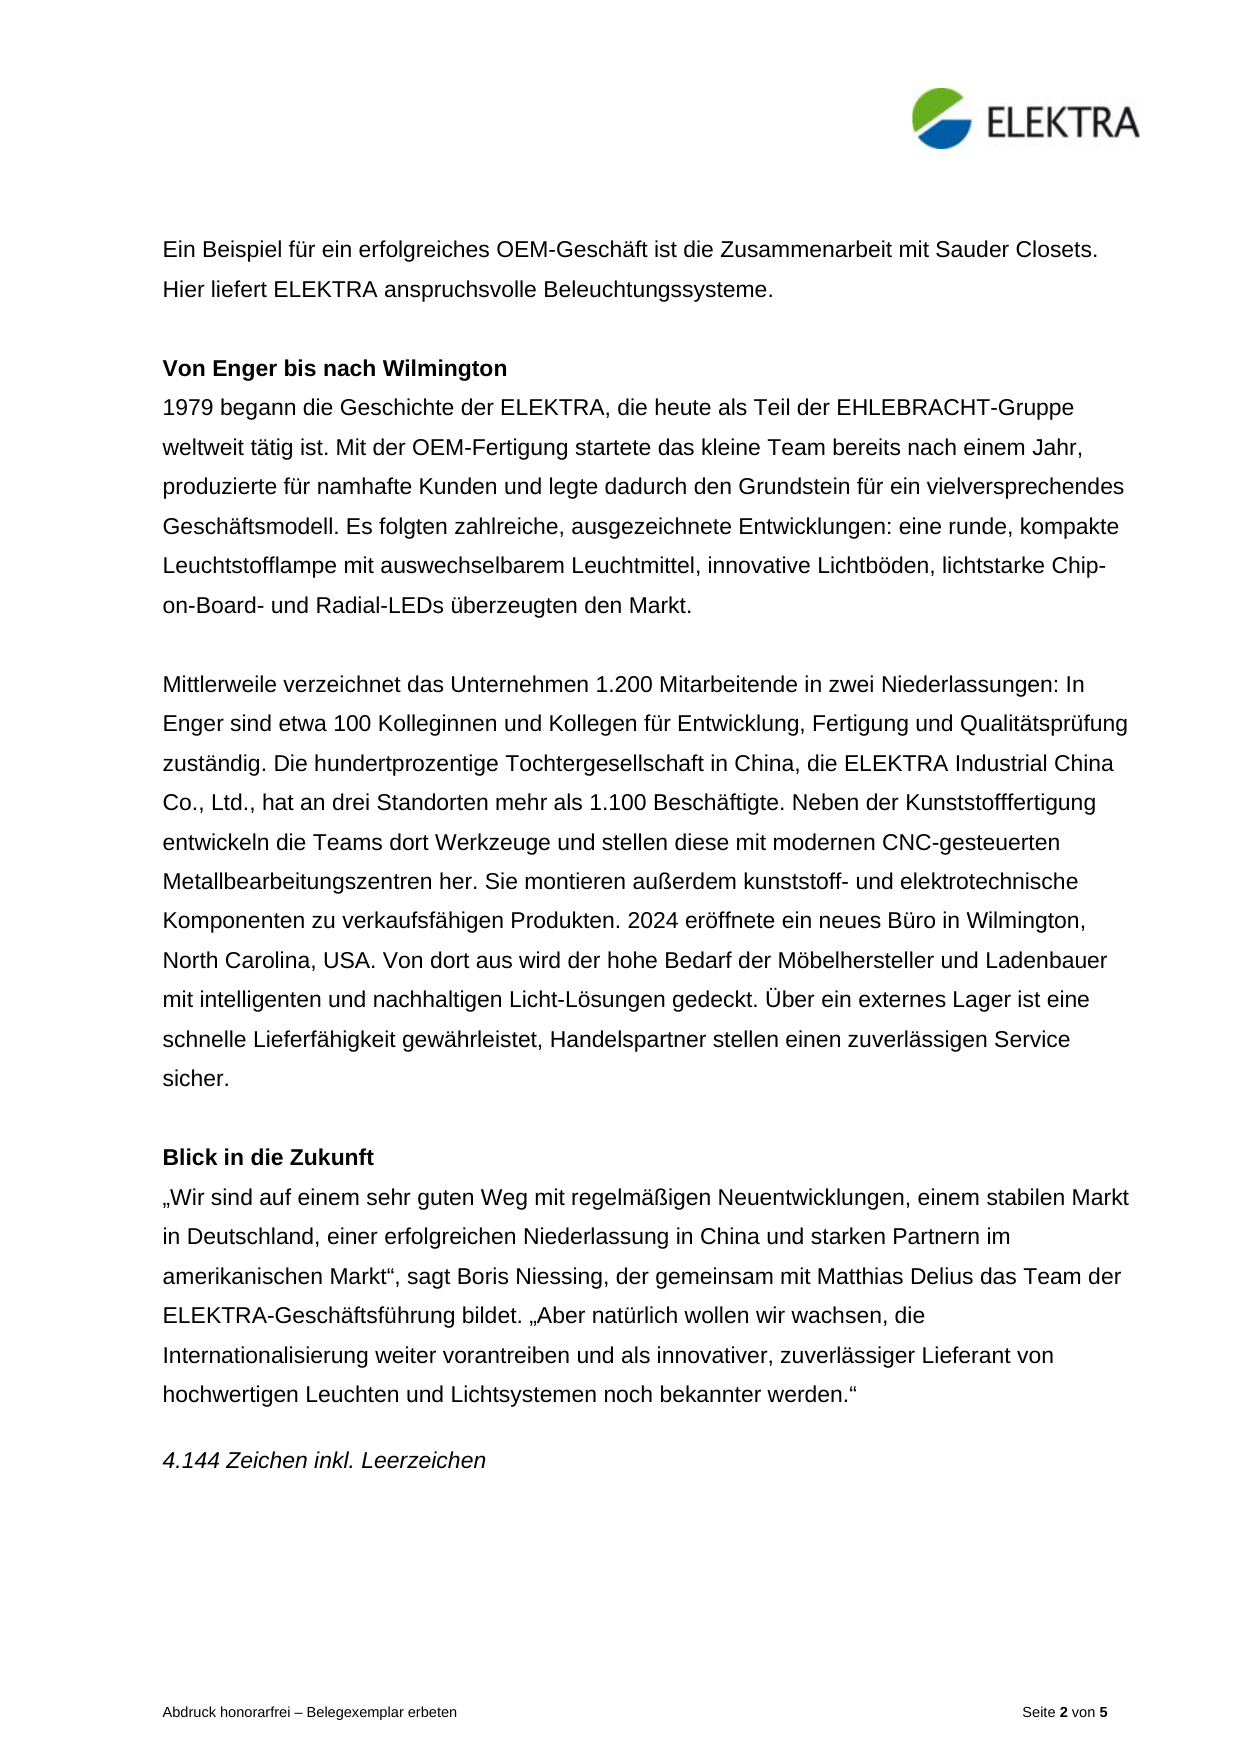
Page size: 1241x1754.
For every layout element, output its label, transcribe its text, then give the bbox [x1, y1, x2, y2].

text Blick in die Zukunft [162, 1144, 1137, 1171]
text „Wir sind auf einem sehr guten Weg mit regelmäßigen Neuentwicklungen, einem stabilen Markt in Deutschland, einer erfolgreichen Niederlassung in China und starken Partnern im amerikanischen Markt“, sagt Boris Niessing, der gemeinsam mit Matthias Delius das Team der ELEKTRA-Geschäftsführung bildet. „Aber natürlich wollen wir wachsen, die Internationalisierung weiter vorantreiben und als innovativer, zuverlässiger Lieferant von hochwertigen Leuchten und Lichtsystemen noch bekannter werden.“ [162, 1184, 1137, 1407]
text Ein Beispiel für ein erfolgreiches OEM-Geschäft ist die Zusammenarbeit mit Sauder Closets. Hier liefert ELEKTRA anspruchsvolle Beleuchtungssysteme. [162, 236, 1137, 302]
text 4.144 Zeichen inkl. Leerzeichen [162, 1447, 1137, 1473]
text 1979 begann die Geschichte der ELEKTRA, die heute als Teil der EHLEBRACHT-Gruppe weltweit tätig ist. Mit der OEM-Fertigung startete das kleine Team bereits nach einem Jahr, produzierte für namhafte Kunden und legte dadurch den Grundstein für ein vielversprechendes Geschäftsmodell. Es folgten zahlreiche, ausgezeichnete Entwicklungen: eine runde, kompakte Leuchtstofflampe mit auswechselbarem Leuchtmittel, innovative Lichtböden, lichtstarke Chip-on-Board- und Radial-LEDs überzeugten den Markt. [162, 394, 1137, 618]
text Mittlerweile verzeichnet das Unternehmen 1.200 Mitarbeitende in zwei Niederlassungen: In Enger sind etwa 100 Kolleginnen und Kollegen für Entwicklung, Fertigung und Qualitätsprüfung zuständig. Die hundertprozentige Tochtergesellschaft in China, die ELEKTRA Industrial China Co., Ltd., hat an drei Standorten mehr als 1.100 Beschäftigte. Neben der Kunststofffertigung entwickeln die Teams dort Werkzeuge und stellen diese mit modernen CNC-gesteuerten Metallbearbeitungszentren her. Sie montieren außerdem kunststoff- und elektrotechnische Komponenten zu verkaufsfähigen Produkten. 2024 eröffnete ein neues Büro in Wilmington, North Carolina, USA. Von dort aus wird der hohe Bedarf der Möbelhersteller und Ladenbauer mit intelligenten und nachhaltigen Licht-Lösungen gedeckt. Über ein externes Lager ist eine schnelle Lieferfähigkeit gewährleistet, Handelspartner stellen einen zuverlässigen Service sicher. [162, 671, 1137, 1092]
picture [912, 88, 1140, 149]
text Von Enger bis nach Wilmington [162, 355, 1137, 381]
